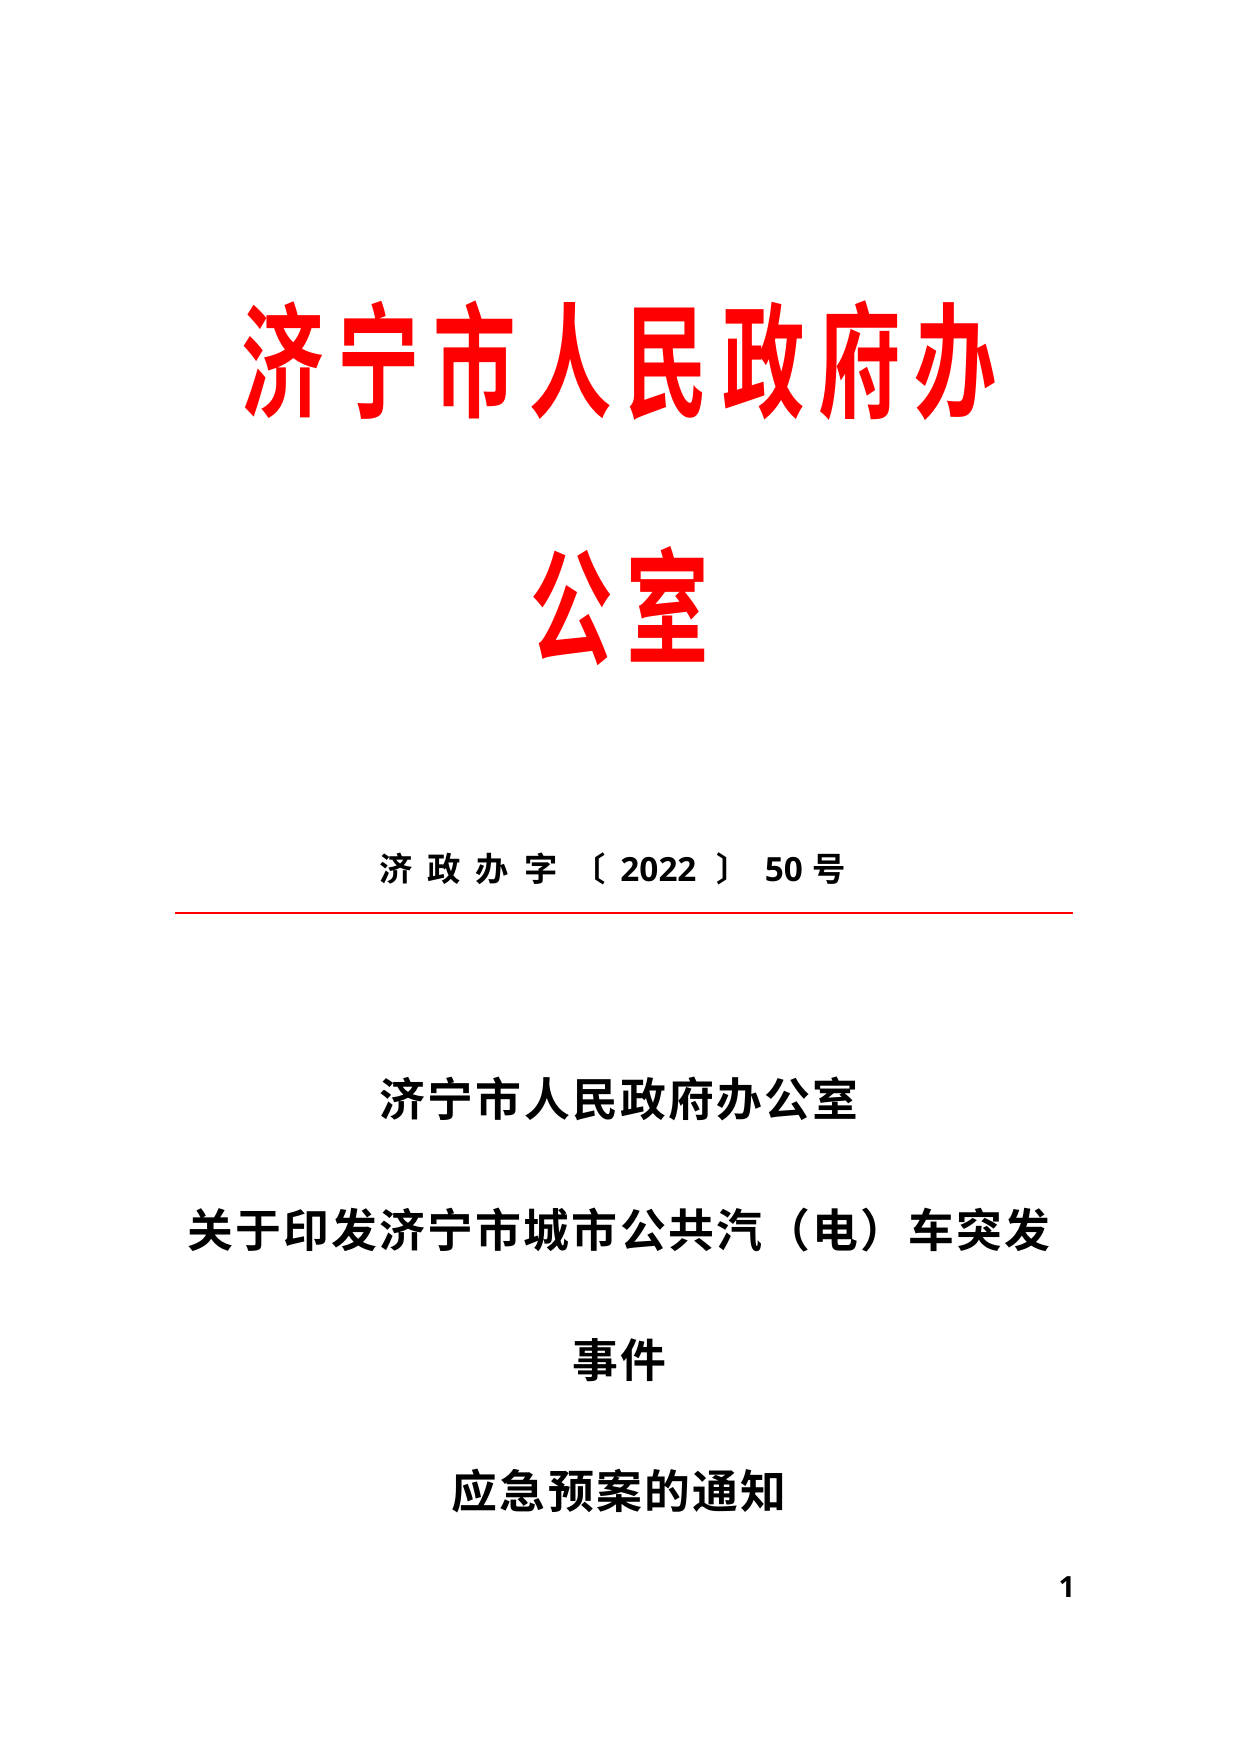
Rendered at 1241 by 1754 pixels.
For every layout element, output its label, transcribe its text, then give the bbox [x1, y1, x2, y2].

text 济宁市人民政府办公室 [175, 1031, 1065, 1162]
text 济政办字〔2022〕50号 [175, 834, 1065, 900]
table_header 济宁市人民政府办公室 [176, 256, 1064, 704]
text 关于印发济宁市城市公共汽（电）车突发事件 [175, 1162, 1065, 1423]
text 应急预案的通知 [175, 1423, 1065, 1554]
